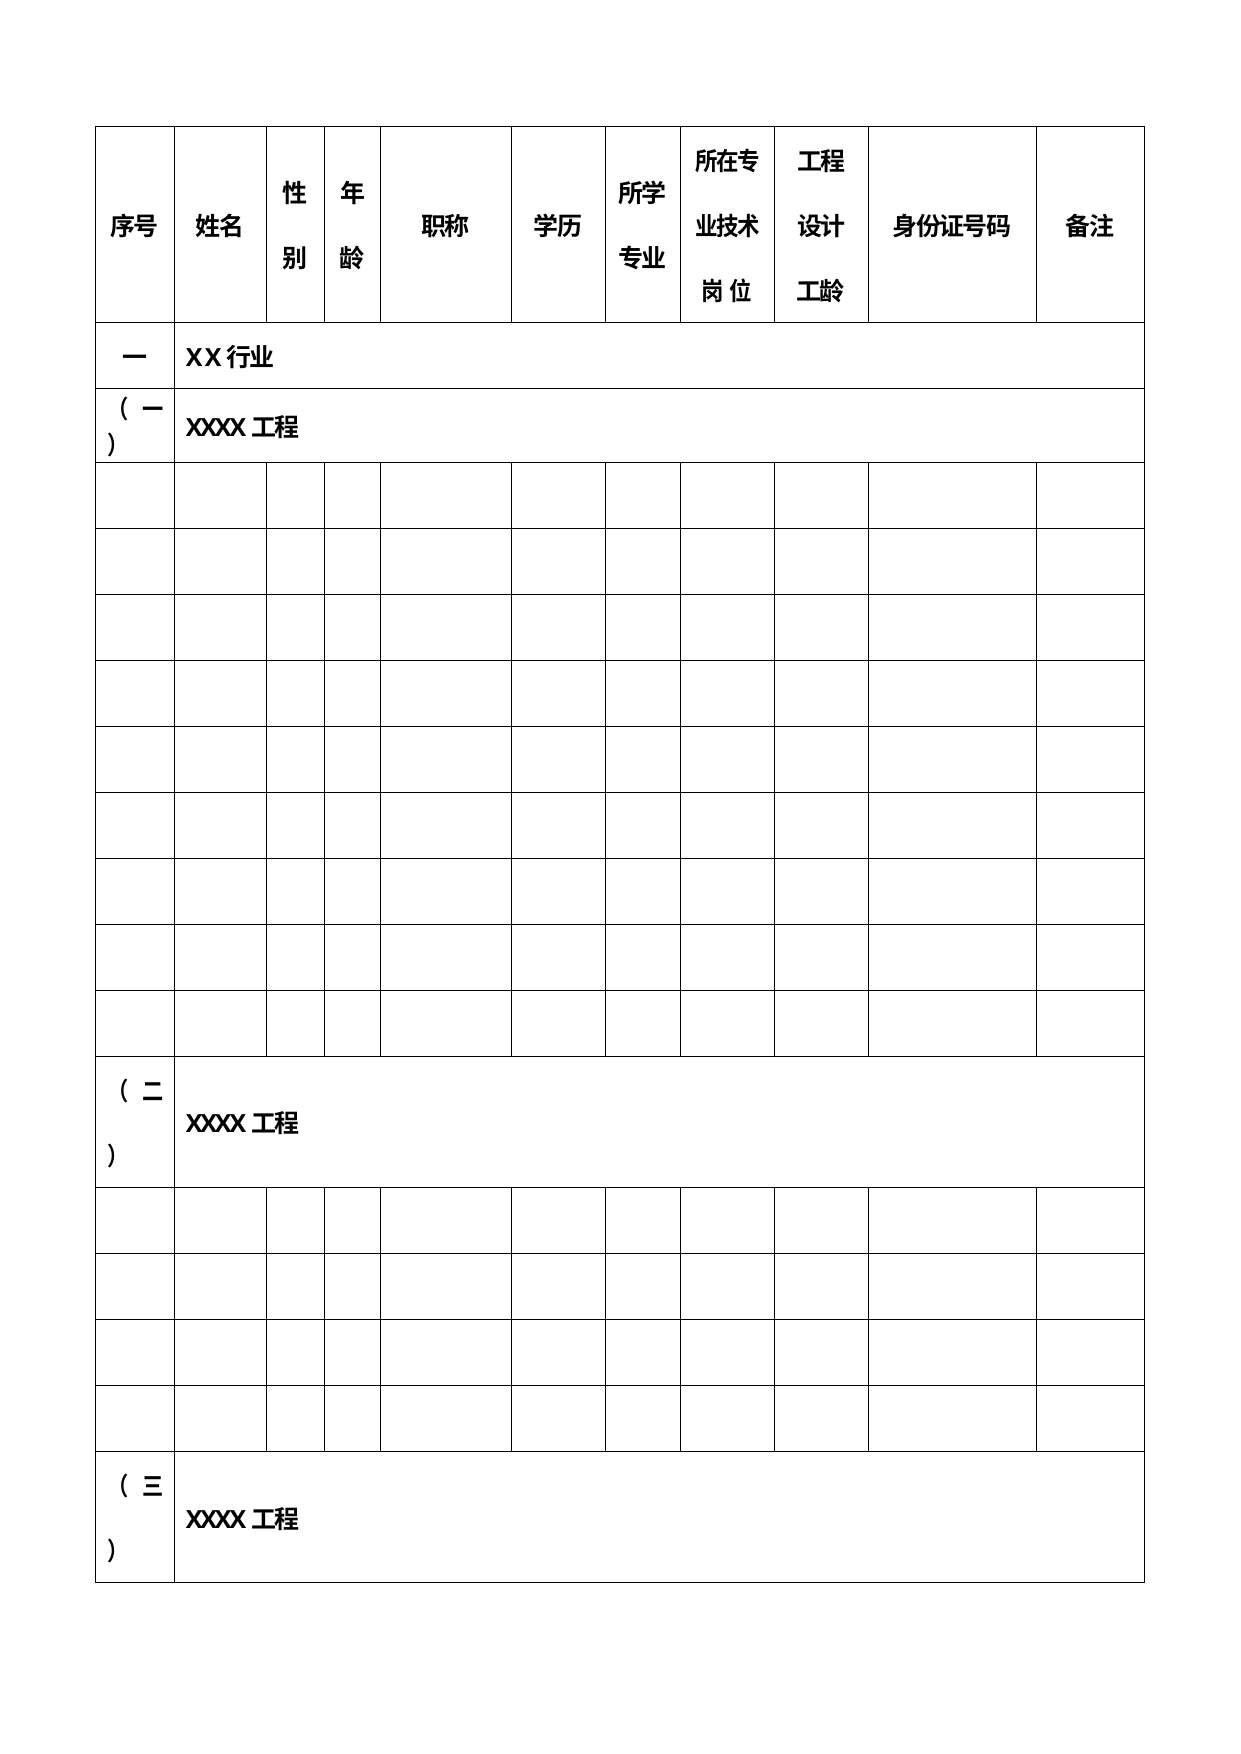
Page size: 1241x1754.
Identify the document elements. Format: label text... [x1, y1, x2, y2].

table_cell [1037, 1386, 1144, 1451]
table_cell [1037, 1320, 1144, 1385]
table_cell [381, 727, 511, 792]
table_cell [96, 463, 174, 528]
table_cell [681, 1188, 774, 1253]
table_cell [1037, 859, 1144, 924]
table_cell [1037, 661, 1144, 726]
table_header 备注 [1037, 127, 1144, 322]
table_cell [869, 1320, 1036, 1385]
table_cell [267, 793, 324, 858]
table_cell [1037, 463, 1144, 528]
table_cell [267, 463, 324, 528]
table_header 工程设计工龄 [775, 127, 868, 322]
table_cell [175, 793, 266, 858]
table_cell [96, 595, 174, 660]
table_cell [96, 1254, 174, 1319]
table_cell [775, 925, 868, 990]
table_cell [325, 793, 380, 858]
table_cell [267, 727, 324, 792]
table_cell [175, 727, 266, 792]
table_cell [96, 1188, 174, 1253]
table_cell [267, 1320, 324, 1385]
table_cell [869, 463, 1036, 528]
table_cell [267, 859, 324, 924]
table_cell [175, 661, 266, 726]
table_cell （一） [96, 389, 174, 462]
table_cell [606, 991, 680, 1056]
table_cell [681, 595, 774, 660]
table_cell [681, 991, 774, 1056]
table_cell [606, 859, 680, 924]
table_cell XXXX工程 [175, 1057, 1144, 1187]
table_header 所学 专业 [606, 127, 680, 322]
table_cell [606, 793, 680, 858]
table_cell [1037, 727, 1144, 792]
table_cell [325, 925, 380, 990]
table_cell [381, 991, 511, 1056]
table_cell [606, 463, 680, 528]
table_cell [512, 463, 605, 528]
table_cell [325, 1188, 380, 1253]
table_cell [325, 1320, 380, 1385]
table_cell XXXX工程 [175, 1452, 1144, 1582]
table_cell [512, 859, 605, 924]
table_cell [96, 859, 174, 924]
table_cell [775, 793, 868, 858]
table_cell [381, 1386, 511, 1451]
table_cell [381, 859, 511, 924]
table_cell [775, 859, 868, 924]
table_cell [606, 595, 680, 660]
table_cell [869, 859, 1036, 924]
table_cell [96, 991, 174, 1056]
table_cell [1037, 595, 1144, 660]
table_cell [606, 661, 680, 726]
table_cell [325, 1386, 380, 1451]
table_cell [325, 529, 380, 594]
table_cell [606, 925, 680, 990]
table_cell [512, 529, 605, 594]
table_cell [606, 1320, 680, 1385]
table_cell [869, 727, 1036, 792]
table_cell [869, 793, 1036, 858]
table_cell [1037, 1254, 1144, 1319]
table_cell [681, 1254, 774, 1319]
table_cell [381, 1320, 511, 1385]
table_cell [96, 727, 174, 792]
table_cell XXXX工程 [175, 389, 1144, 462]
table_cell [512, 1188, 605, 1253]
table_cell [175, 1320, 266, 1385]
table_cell [325, 595, 380, 660]
table_cell [681, 463, 774, 528]
table_cell [325, 727, 380, 792]
table_cell （三） [96, 1452, 174, 1582]
table_cell [606, 1188, 680, 1253]
table_cell [606, 1254, 680, 1319]
table_cell [175, 925, 266, 990]
table_cell [175, 463, 266, 528]
table_cell [775, 1188, 868, 1253]
table_cell [775, 529, 868, 594]
table_cell [512, 793, 605, 858]
table_cell [869, 661, 1036, 726]
table_cell [775, 463, 868, 528]
table_cell [1037, 793, 1144, 858]
table_cell [267, 661, 324, 726]
table_cell [325, 463, 380, 528]
table_cell [96, 1320, 174, 1385]
table_cell [96, 1386, 174, 1451]
table_header 序号 [96, 127, 174, 322]
table_cell [606, 529, 680, 594]
table_cell [1037, 991, 1144, 1056]
table_cell [775, 1254, 868, 1319]
table_cell [325, 991, 380, 1056]
table_cell [775, 1320, 868, 1385]
table_header 所在专业技术岗 位 [681, 127, 774, 322]
table_cell 一 [96, 323, 174, 388]
table_cell [325, 859, 380, 924]
table_cell [512, 661, 605, 726]
table_cell [681, 661, 774, 726]
table_cell [325, 1254, 380, 1319]
table_header 年龄 [325, 127, 380, 322]
table_cell [96, 793, 174, 858]
table_cell [775, 727, 868, 792]
table_cell [96, 925, 174, 990]
table_cell [175, 1254, 266, 1319]
table_cell [869, 529, 1036, 594]
table_cell [267, 529, 324, 594]
table_cell [381, 529, 511, 594]
table_cell （二） [96, 1057, 174, 1187]
table_cell [512, 727, 605, 792]
table_cell [775, 991, 868, 1056]
table_header 学历 [512, 127, 605, 322]
table_cell [512, 991, 605, 1056]
table_cell [175, 595, 266, 660]
table_header 姓名 [175, 127, 266, 322]
table_cell [1037, 1188, 1144, 1253]
table_cell [681, 793, 774, 858]
table_cell [267, 595, 324, 660]
table_cell [775, 661, 868, 726]
table_cell [381, 463, 511, 528]
table_cell [512, 595, 605, 660]
table_cell [96, 661, 174, 726]
table_cell [681, 1320, 774, 1385]
table_cell [681, 859, 774, 924]
table_cell [381, 661, 511, 726]
table_header 职称 [381, 127, 511, 322]
table_cell [267, 925, 324, 990]
table_cell [381, 1188, 511, 1253]
table_cell [1037, 529, 1144, 594]
table_cell [681, 925, 774, 990]
table_header 身份证号码 [869, 127, 1036, 322]
table_cell [381, 793, 511, 858]
table_cell [512, 1254, 605, 1319]
table_cell [775, 1386, 868, 1451]
table_cell [381, 925, 511, 990]
table_cell [175, 1386, 266, 1451]
table_cell [175, 1188, 266, 1253]
table_cell [869, 991, 1036, 1056]
table_cell [512, 1320, 605, 1385]
table_cell [267, 1386, 324, 1451]
table_cell [267, 991, 324, 1056]
table_cell [869, 1188, 1036, 1253]
table_cell [512, 1386, 605, 1451]
table_cell [267, 1254, 324, 1319]
table_cell [175, 991, 266, 1056]
table_cell [869, 595, 1036, 660]
table_cell [606, 1386, 680, 1451]
table_cell [869, 1386, 1036, 1451]
table_cell [869, 1254, 1036, 1319]
table_header 性 别 [267, 127, 324, 322]
table_cell [175, 529, 266, 594]
table_cell [175, 859, 266, 924]
table_cell [1037, 925, 1144, 990]
table_cell [381, 1254, 511, 1319]
table_cell [606, 727, 680, 792]
table_cell [381, 595, 511, 660]
table_cell [775, 595, 868, 660]
table_cell [869, 925, 1036, 990]
table_cell [96, 529, 174, 594]
table_cell [512, 925, 605, 990]
table_cell X X行业 [175, 323, 1144, 388]
table_cell [681, 727, 774, 792]
table_cell [681, 529, 774, 594]
table_cell [681, 1386, 774, 1451]
table_cell [325, 661, 380, 726]
table_cell [267, 1188, 324, 1253]
